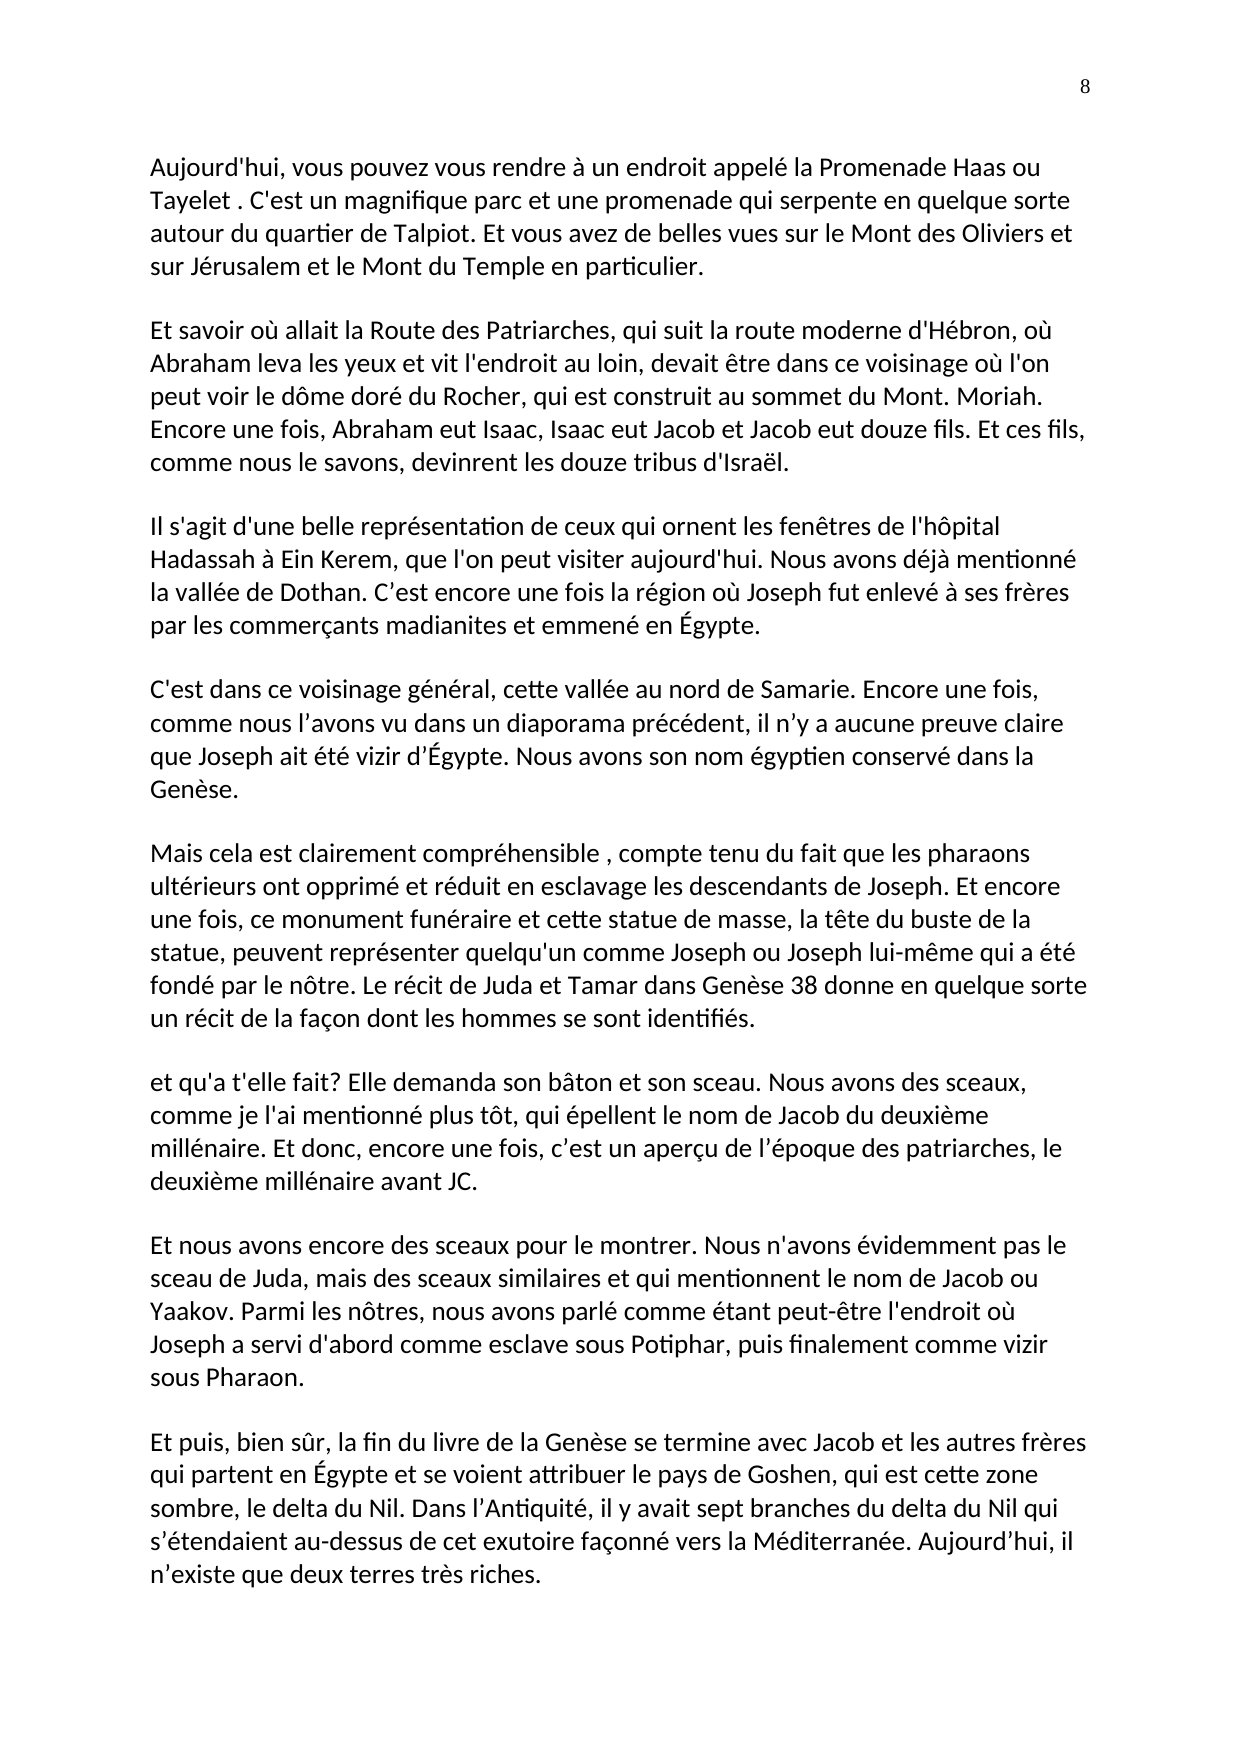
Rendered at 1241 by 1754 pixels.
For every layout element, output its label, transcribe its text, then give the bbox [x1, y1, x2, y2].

text Et puis, bien sûr, la fin du livre de la Genèse se termine avec Jacob et les autres frères qui partent en Égypte et se voient attribuer le pays de Goshen, qui est cette zone sombre, le delta du Nil. Dans l’Antiquité, il y avait sept branches du delta du Nil qui s’étendaient au-dessus de cet exutoire façonné vers la Méditerranée. Aujourd’hui, il n’existe que deux terres très riches. [150, 1425, 1090, 1590]
text Aujourd'hui, vous pouvez vous rendre à un endroit appelé la Promenade Haas ou Tayelet . C'est un magnifique parc et une promenade qui serpente en quelque sorte autour du quartier de Talpiot. Et vous avez de belles vues sur le Mont des Oliviers et sur Jérusalem et le Mont du Temple en particulier. [150, 150, 1090, 282]
text Et nous avons encore des sceaux pour le montrer. Nous n'avons évidemment pas le sceau de Juda, mais des sceaux similaires et qui mentionnent le nom de Jacob ou Yaakov. Parmi les nôtres, nous avons parlé comme étant peut-être l'endroit où Joseph a servi d'abord comme esclave sous Potiphar, puis finalement comme vizir sous Pharaon. [150, 1228, 1090, 1393]
text Mais cela est clairement compréhensible , compte tenu du fait que les pharaons ultérieurs ont opprimé et réduit en esclavage les descendants de Joseph. Et encore une fois, ce monument funéraire et cette statue de masse, la tête du buste de la statue, peuvent représenter quelqu'un comme Joseph ou Joseph lui-même qui a été fondé par le nôtre. Le récit de Juda et Tamar dans Genèse 38 donne en quelque sorte un récit de la façon dont les hommes se sont identifiés. [150, 836, 1090, 1034]
text Il s'agit d'une belle représentation de ceux qui ornent les fenêtres de l'hôpital Hadassah à Ein Kerem, que l'on peut visiter aujourd'hui. Nous avons déjà mentionné la vallée de Dothan. C’est encore une fois la région où Joseph fut enlevé à ses frères par les commerçants madianites et emmené en Égypte. [150, 509, 1090, 642]
text Et savoir où allait la Route des Patriarches, qui suit la route moderne d'Hébron, où Abraham leva les yeux et vit l'endroit au loin, devait être dans ce voisinage où l'on peut voir le dôme doré du Rocher, qui est construit au sommet du Mont. Moriah. Encore une fois, Abraham eut Isaac, Isaac eut Jacob et Jacob eut douze fils. Et ces fils, comme nous le savons, devinrent les douze tribus d'Israël. [150, 313, 1090, 478]
text et qu'a t'elle fait? Elle demanda son bâton et son sceau. Nous avons des sceaux, comme je l'ai mentionné plus tôt, qui épellent le nom de Jacob du deuxième millénaire. Et donc, encore une fois, c’est un aperçu de l’époque des patriarches, le deuxième millénaire avant JC. [150, 1065, 1090, 1197]
text C'est dans ce voisinage général, cette vallée au nord de Samarie. Encore une fois, comme nous l’avons vu dans un diaporama précédent, il n’y a aucune preuve claire que Joseph ait été vizir d’Égypte. Nous avons son nom égyptien conservé dans la Genèse. [150, 673, 1090, 805]
